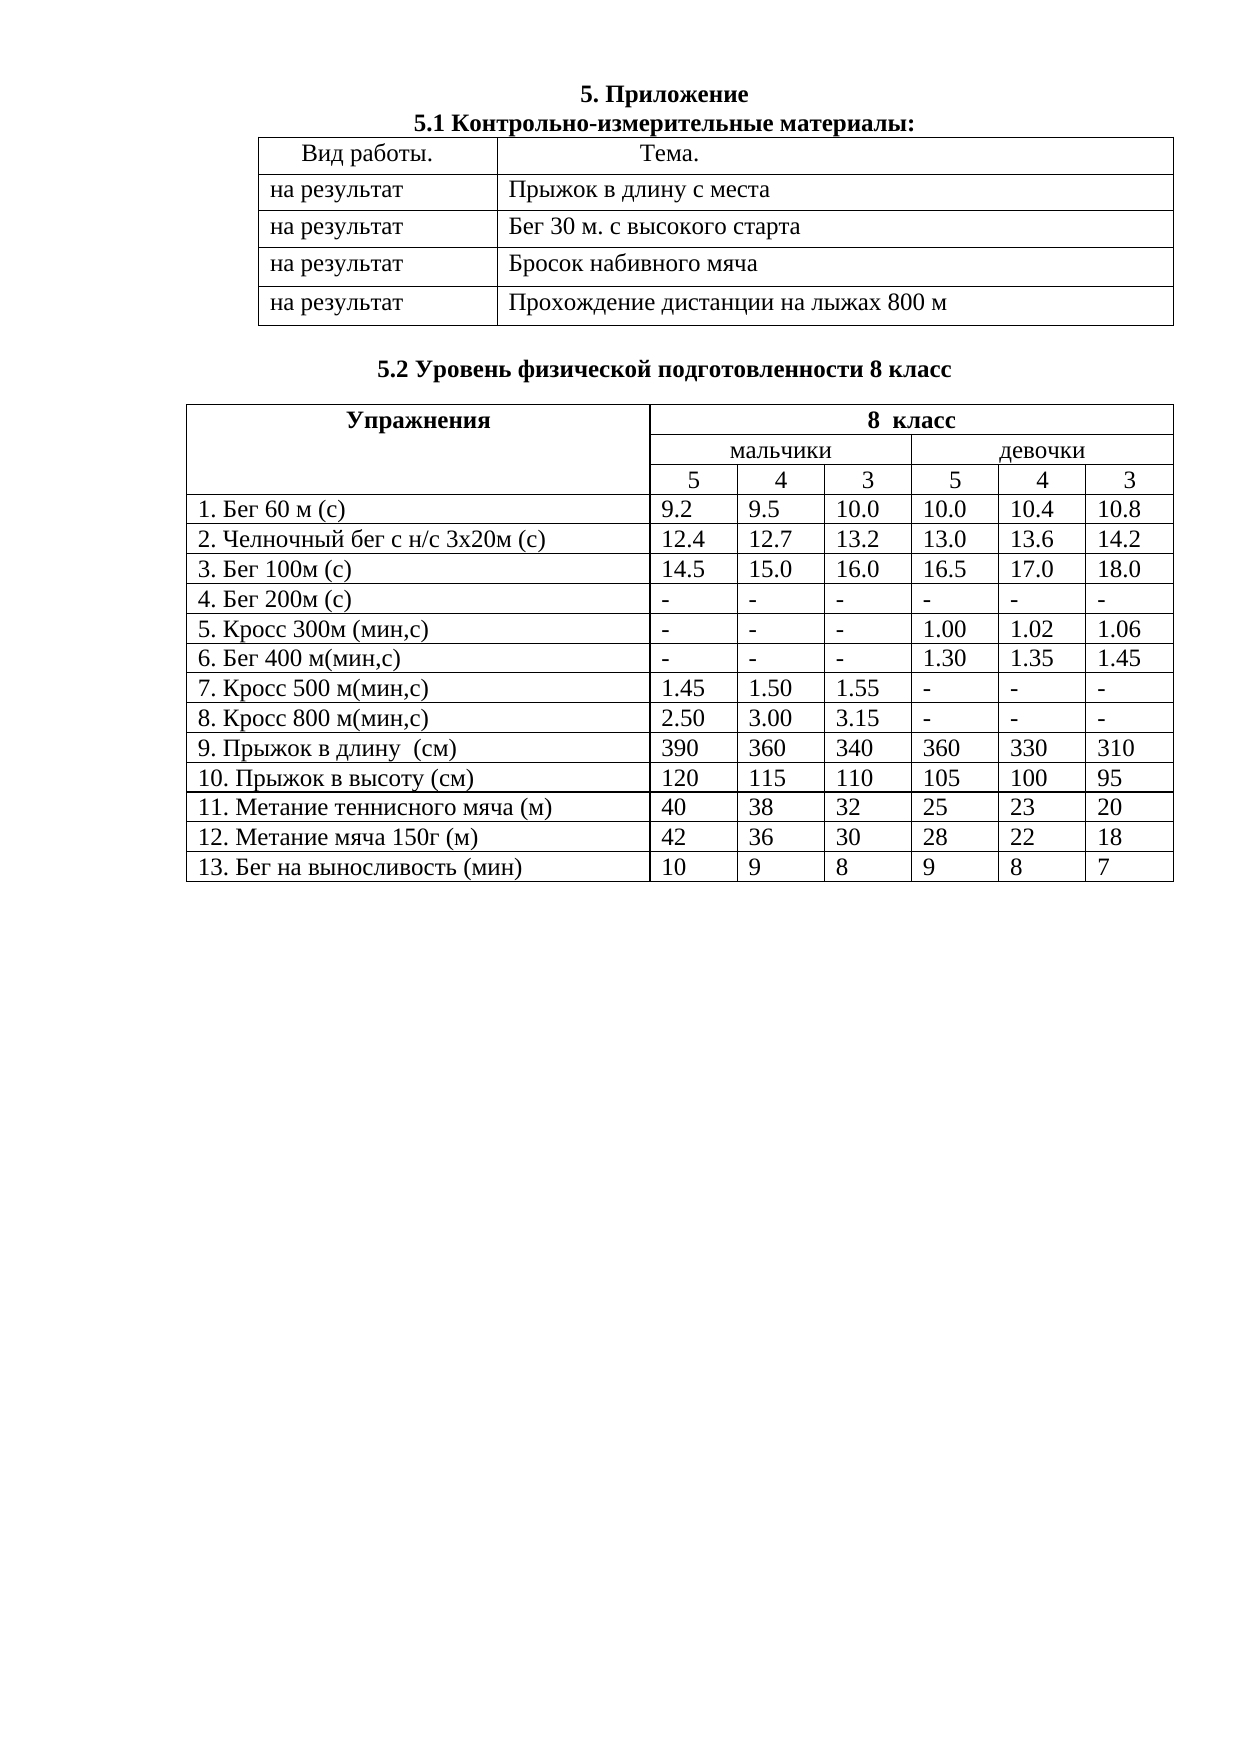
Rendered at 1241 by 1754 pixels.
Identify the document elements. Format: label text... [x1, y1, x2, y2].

table_cell - [738, 644, 824, 672]
table_header Тема. [498, 138, 1173, 173]
text 5.2 Уровень физической подготовленности 8 класс [177, 354, 1152, 383]
table_cell Прохождение дистанции на лыжах 800 м [498, 287, 1173, 325]
table_cell 40 [651, 793, 737, 821]
table_cell 10.0 [825, 495, 911, 523]
table_cell 36 [738, 822, 824, 851]
table_cell 12.7 [738, 524, 824, 553]
table_cell 3 [825, 465, 911, 493]
table_cell 7 [1086, 852, 1173, 881]
table_cell 5 [651, 465, 737, 493]
table_cell 32 [825, 793, 911, 821]
table_cell на результат [259, 175, 497, 210]
table_header Упражнения [187, 405, 649, 493]
table_cell 10.0 [912, 495, 998, 523]
table_cell 1.55 [825, 673, 911, 702]
table_cell 30 [825, 822, 911, 851]
table_cell 23 [999, 793, 1085, 821]
table_cell на результат [259, 248, 497, 286]
table_cell 18 [1086, 822, 1173, 851]
table_cell 110 [825, 763, 911, 791]
table_cell 340 [825, 733, 911, 762]
table_cell 15.0 [738, 554, 824, 583]
table_cell - [999, 584, 1085, 613]
table_cell 28 [912, 822, 998, 851]
table_cell - [738, 584, 824, 613]
table_cell 14.2 [1086, 524, 1173, 553]
table_cell мальчики [651, 435, 911, 464]
table_cell - [999, 703, 1085, 732]
table_cell 8 [825, 852, 911, 881]
table_cell 5. Кросс 300м (мин,с) [187, 614, 649, 642]
table_cell 1.50 [738, 673, 824, 702]
table_cell 10 [651, 852, 737, 881]
table_cell 4 [738, 465, 824, 493]
table_cell на результат [259, 287, 497, 325]
table_cell 9 [738, 852, 824, 881]
table_cell 9 [912, 852, 998, 881]
table_cell - [651, 584, 737, 613]
table_cell 9.2 [651, 495, 737, 523]
table_cell 13.0 [912, 524, 998, 553]
table_cell 310 [1086, 733, 1173, 762]
table_cell 9.5 [738, 495, 824, 523]
table_cell 4 [999, 465, 1085, 493]
table_cell - [738, 614, 824, 642]
table_cell 115 [738, 763, 824, 791]
table_cell Бросок набивного мяча [498, 248, 1173, 286]
table_cell 3.00 [738, 703, 824, 732]
table_cell 12. Метание мяча 150г (м) [187, 822, 649, 851]
table_cell 8 [999, 852, 1085, 881]
table_cell 5 [912, 465, 998, 493]
table_cell 95 [1086, 763, 1173, 791]
table_cell - [912, 703, 998, 732]
table_cell - [1086, 673, 1173, 702]
table_cell - [1086, 584, 1173, 613]
table_cell - [825, 644, 911, 672]
table_cell 390 [651, 733, 737, 762]
table_cell 38 [738, 793, 824, 821]
table_cell 14.5 [651, 554, 737, 583]
table_cell 4. Бег 200м (с) [187, 584, 649, 613]
table_cell 8. Кросс 800 м(мин,с) [187, 703, 649, 732]
table_cell 13.2 [825, 524, 911, 553]
text 5.1 Контрольно-измерительные материалы: [177, 108, 1152, 137]
table_cell - [1086, 703, 1173, 732]
table_cell 1.30 [912, 644, 998, 672]
table_cell 2.50 [651, 703, 737, 732]
table_cell 7. Кросс 500 м(мин,с) [187, 673, 649, 702]
table_cell 105 [912, 763, 998, 791]
table_cell 1.35 [999, 644, 1085, 672]
table_cell - [912, 673, 998, 702]
table_cell - [825, 614, 911, 642]
table_cell - [912, 584, 998, 613]
table_cell 13.6 [999, 524, 1085, 553]
table_cell 42 [651, 822, 737, 851]
table_cell 6. Бег 400 м(мин,с) [187, 644, 649, 672]
table_cell 17.0 [999, 554, 1085, 583]
table_cell 330 [999, 733, 1085, 762]
table_cell - [825, 584, 911, 613]
table_cell 18.0 [1086, 554, 1173, 583]
table_cell - [651, 614, 737, 642]
table_cell - [651, 644, 737, 672]
table_cell 10. Прыжок в высоту (см) [187, 763, 649, 791]
text 5. Приложение [177, 79, 1152, 108]
table_cell 25 [912, 793, 998, 821]
table_cell 16.5 [912, 554, 998, 583]
table_cell 2. Челночный бег с н/с 3х20м (с) [187, 524, 649, 553]
table_cell 1.06 [1086, 614, 1173, 642]
table_cell - [999, 673, 1085, 702]
table_cell 1.45 [1086, 644, 1173, 672]
table_cell девочки [912, 435, 1173, 464]
table_cell 13. Бег на выносливость (мин) [187, 852, 649, 881]
table_cell 3 [1086, 465, 1173, 493]
table_cell 11. Метание теннисного мяча (м) [187, 793, 649, 821]
table_cell 16.0 [825, 554, 911, 583]
table_cell 22 [999, 822, 1085, 851]
table_header Вид работы. [259, 138, 497, 173]
table_cell на результат [259, 211, 497, 247]
table_cell 3.15 [825, 703, 911, 732]
table_cell 100 [999, 763, 1085, 791]
table_cell 9. Прыжок в длину (см) [187, 733, 649, 762]
table_cell 360 [912, 733, 998, 762]
table_cell 360 [738, 733, 824, 762]
table_cell 1. Бег 60 м (с) [187, 495, 649, 523]
table_cell Бег 30 м. с высокого старта [498, 211, 1173, 247]
table_cell 1.02 [999, 614, 1085, 642]
table_cell 10.4 [999, 495, 1085, 523]
table_header 8 класс [651, 405, 1173, 434]
table_cell 1.45 [651, 673, 737, 702]
table_cell 20 [1086, 793, 1173, 821]
table_cell 3. Бег 100м (с) [187, 554, 649, 583]
table_cell 12.4 [651, 524, 737, 553]
table_cell Прыжок в длину с места [498, 175, 1173, 210]
table_cell 1.00 [912, 614, 998, 642]
table_cell 10.8 [1086, 495, 1173, 523]
table_cell 120 [651, 763, 737, 791]
